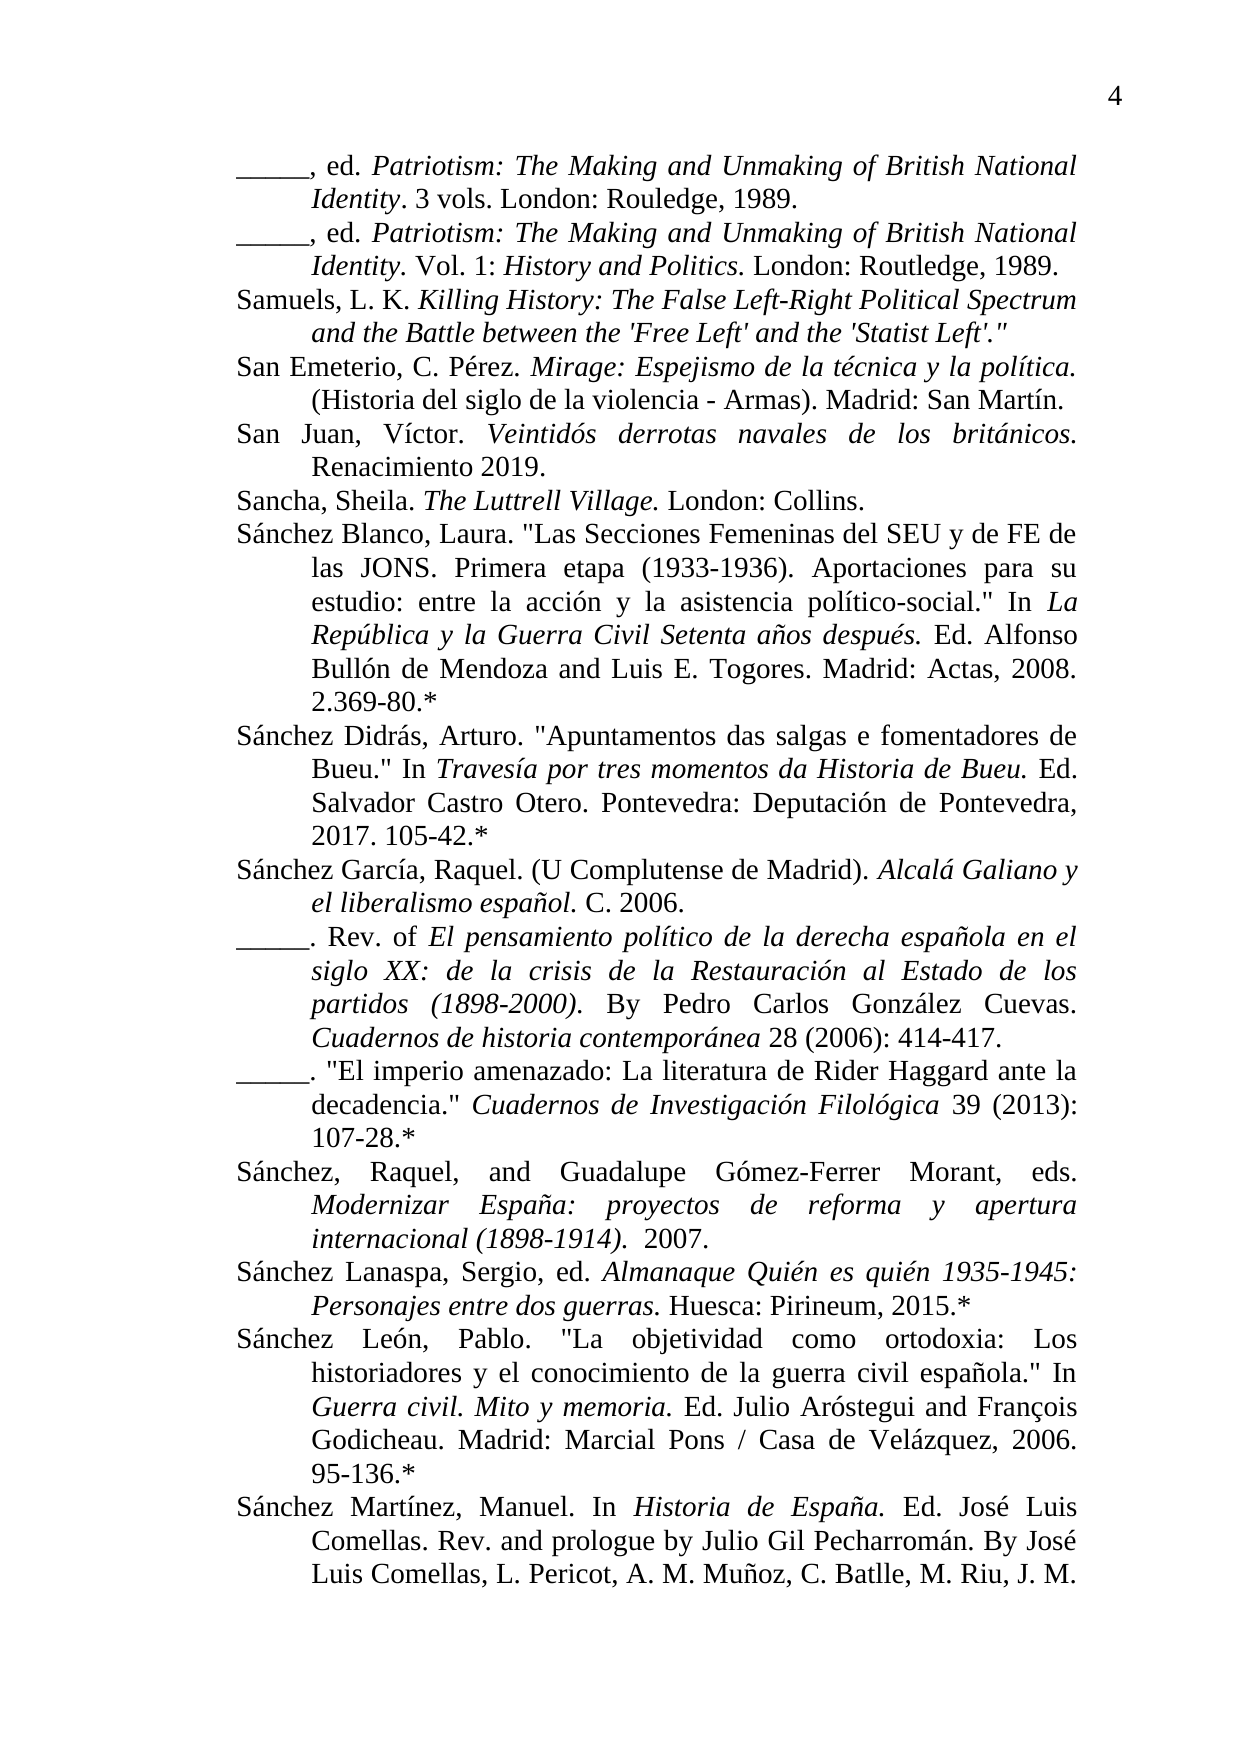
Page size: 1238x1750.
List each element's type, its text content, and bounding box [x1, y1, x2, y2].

text _____, ed. Patriotism: The Making and Unmaking of British National Identity. 3 vols. London: Rouledge, 1989. [236, 148, 1078, 215]
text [236, 1489, 1078, 1590]
text Sancha, Sheila. The Luttrell Village. London: Collins. [236, 483, 1078, 517]
text Sánchez Blanco, Laura. "Las Secciones Femeninas del SEU y de FE de las JONS. Primera etapa (1933-1936). Aportaciones para su estudio: entre la acción y la asistencia político-social." In La República y la Guerra Civil Setenta años después. Ed. Alfonso Bullón de Mendoza and Luis E. Togores. Madrid: Actas, 2008. 2.369-80.* [236, 517, 1078, 718]
text Sánchez León, Pablo. "La objetividad como ortodoxia: Los historiadores y el conocimiento de la guerra civil española." In Guerra civil. Mito y memoria. Ed. Julio Aróstegui and François Godicheau. Madrid: Marcial Pons / Casa de Velázquez, 2006. 95-136.* [236, 1322, 1078, 1489]
text Samuels, L. K. Killing History: The False Left-Right Political Spectrum and the Battle between the 'Free Left' and the 'Statist Left'." [236, 282, 1078, 349]
text San Emeterio, C. Pérez. Mirage: Espejismo de la técnica y la política. (Historia del siglo de la violencia - Armas). Madrid: San Martín. [236, 349, 1078, 416]
text Sánchez Lanaspa, Sergio, ed. Almanaque Quién es quién 1935-1945: Personajes entre dos guerras. Huesca: Pirineum, 2015.* [236, 1254, 1078, 1322]
text Sánchez, Raquel, and Guadalupe Gómez-Ferrer Morant, eds. Modernizar España: proyectos de reforma y apertura internacional (1898-1914). 2007. [236, 1154, 1078, 1254]
text San Juan, Víctor. Veintidós derrotas navales de los británicos. Renacimiento 2019. [236, 416, 1078, 483]
text _____. Rev. of El pensamiento político de la derecha española en el siglo XX: de la crisis de la Restauración al Estado de los partidos (1898-2000). By Pedro Carlos González Cuevas. Cuadernos de historia contemporánea 28 (2006): 414-417. [236, 919, 1078, 1053]
text Sánchez García, Raquel. (U Complutense de Madrid). Alcalá Galiano y el liberalismo español. C. 2006. [236, 852, 1078, 919]
text Sánchez Didrás, Arturo. "Apuntamentos das salgas e fomentadores de Bueu." In Travesía por tres momentos da Historia de Bueu. Ed. Salvador Castro Otero. Pontevedra: Deputación de Pontevedra, 2017. 105-42.* [236, 718, 1078, 852]
text _____, ed. Patriotism: The Making and Unmaking of British National Identity. Vol. 1: History and Politics. London: Routledge, 1989. [236, 215, 1078, 282]
text _____. "El imperio amenazado: La literatura de Rider Haggard ante la decadencia." Cuadernos de Investigación Filológica 39 (2013): 107-28.* [236, 1053, 1078, 1154]
